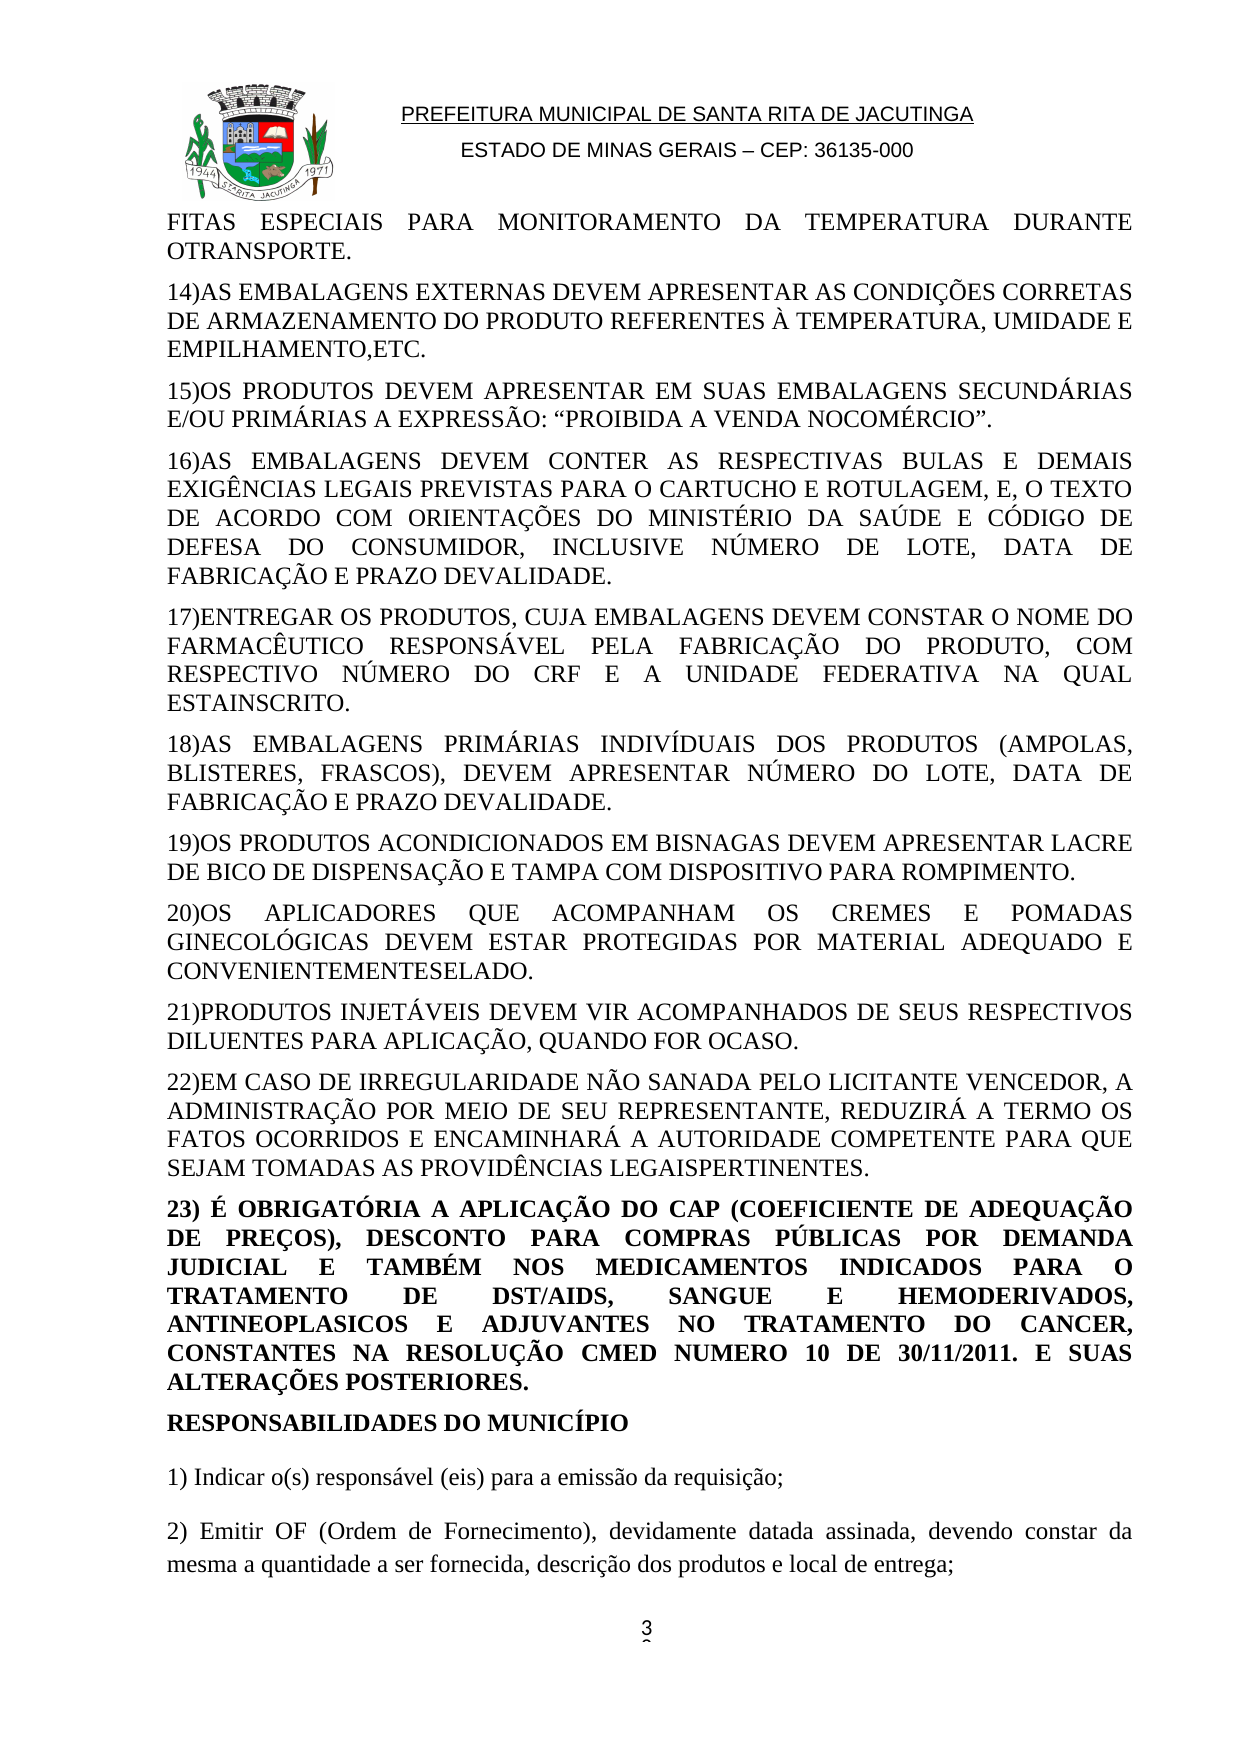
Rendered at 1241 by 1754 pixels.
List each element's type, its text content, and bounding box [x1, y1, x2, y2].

text 16)AS EMBALAGENS DEVEM CONTER AS RESPECTIVAS BULAS E DEMAIS EXIGÊNCIAS LEGAIS PREVISTAS PARA O CARTUCHO E ROTULAGEM, E, O TEXTO DE ACORDO COM ORIENTAÇÕES DO MINISTÉRIO DA SAÚDE E CÓDIGO DE DEFESA DO CONSUMIDOR, INCLUSIVE NÚMERO DE LOTE, DATA DE FABRICAÇÃO E PRAZO DEVALIDADE. [167, 446, 1134, 589]
text RESPONSABILIDADES DO MUNICÍPIO [167, 1408, 1134, 1437]
text 14)AS EMBALAGENS EXTERNAS DEVEM APRESENTAR AS CONDIÇÕES CORRETAS DE ARMAZENAMENTO DO PRODUTO REFERENTES À TEMPERATURA, UMIDADE E EMPILHAMENTO,ETC. [167, 277, 1134, 363]
text 19)OS PRODUTOS ACONDICIONADOS EM BISNAGAS DEVEM APRESENTAR LACRE DE BICO DE DISPENSAÇÃO E TAMPA COM DISPOSITIVO PARA ROMPIMENTO. [167, 828, 1134, 886]
text 1) Indicar o(s) responsável (eis) para a emissão da requisição; [167, 1462, 1134, 1491]
text 21)PRODUTOS INJETÁVEIS DEVEM VIR ACOMPANHADOS DE SEUS RESPECTIVOS DILUENTES PARA APLICAÇÃO, QUANDO FOR OCASO. [167, 997, 1134, 1054]
text 20)OS APLICADORES QUE ACOMPANHAM OS CREMES E POMADAS GINECOLÓGICAS DEVEM ESTAR PROTEGIDAS POR MATERIAL ADEQUADO E CONVENIENTEMENTESELADO. [167, 898, 1134, 984]
text 22)EM CASO DE IRREGULARIDADE NÃO SANADA PELO LICITANTE VENCEDOR, A ADMINISTRAÇÃO POR MEIO DE SEU REPRESENTANTE, REDUZIRÁ A TERMO OS FATOS OCORRIDOS E ENCAMINHARÁ A AUTORIDADE COMPETENTE PARA QUE SEJAM TOMADAS AS PROVIDÊNCIAS LEGAISPERTINENTES. [167, 1067, 1134, 1182]
picture [181, 82, 335, 201]
text 2) Emitir OF (Ordem de Fornecimento), devidamente datada assinada, devendo constar da mesma a quantidade a ser fornecida, descrição dos produtos e local de entrega; [167, 1516, 1134, 1578]
text 23) É OBRIGATÓRIA A APLICAÇÃO DO CAP (COEFICIENTE DE ADEQUAÇÃO DE PREÇOS), DESCONTO PARA COMPRAS PÚBLICAS POR DEMANDA JUDICIAL E TAMBÉM NOS MEDICAMENTOS INDICADOS PARA O TRATAMENTO DE DST/AIDS, SANGUE E HEMODERIVADOS, ANTINEOPLASICOS E ADJUVANTES NO TRATAMENTO DO CANCER, CONSTANTES NA RESOLUÇÃO CMED NUMERO 10 DE 30/11/2011. E SUAS ALTERAÇÕES POSTERIORES. [167, 1194, 1134, 1396]
text 15)OS PRODUTOS DEVEM APRESENTAR EM SUAS EMBALAGENS SECUNDÁRIAS E/OU PRIMÁRIAS A EXPRESSÃO: “PROIBIDA A VENDA NOCOMÉRCIO”. [167, 376, 1134, 433]
text 18)AS EMBALAGENS PRIMÁRIAS INDIVÍDUAIS DOS PRODUTOS (AMPOLAS, BLISTERES, FRASCOS), DEVEM APRESENTAR NÚMERO DO LOTE, DATA DE FABRICAÇÃO E PRAZO DEVALIDADE. [167, 729, 1134, 816]
text 17)ENTREGAR OS PRODUTOS, CUJA EMBALAGENS DEVEM CONSTAR O NOME DO FARMACÊUTICO RESPONSÁVEL PELA FABRICAÇÃO DO PRODUTO, COM RESPECTIVO NÚMERO DO CRF E A UNIDADE FEDERATIVA NA QUAL ESTAINSCRITO. [167, 602, 1134, 717]
